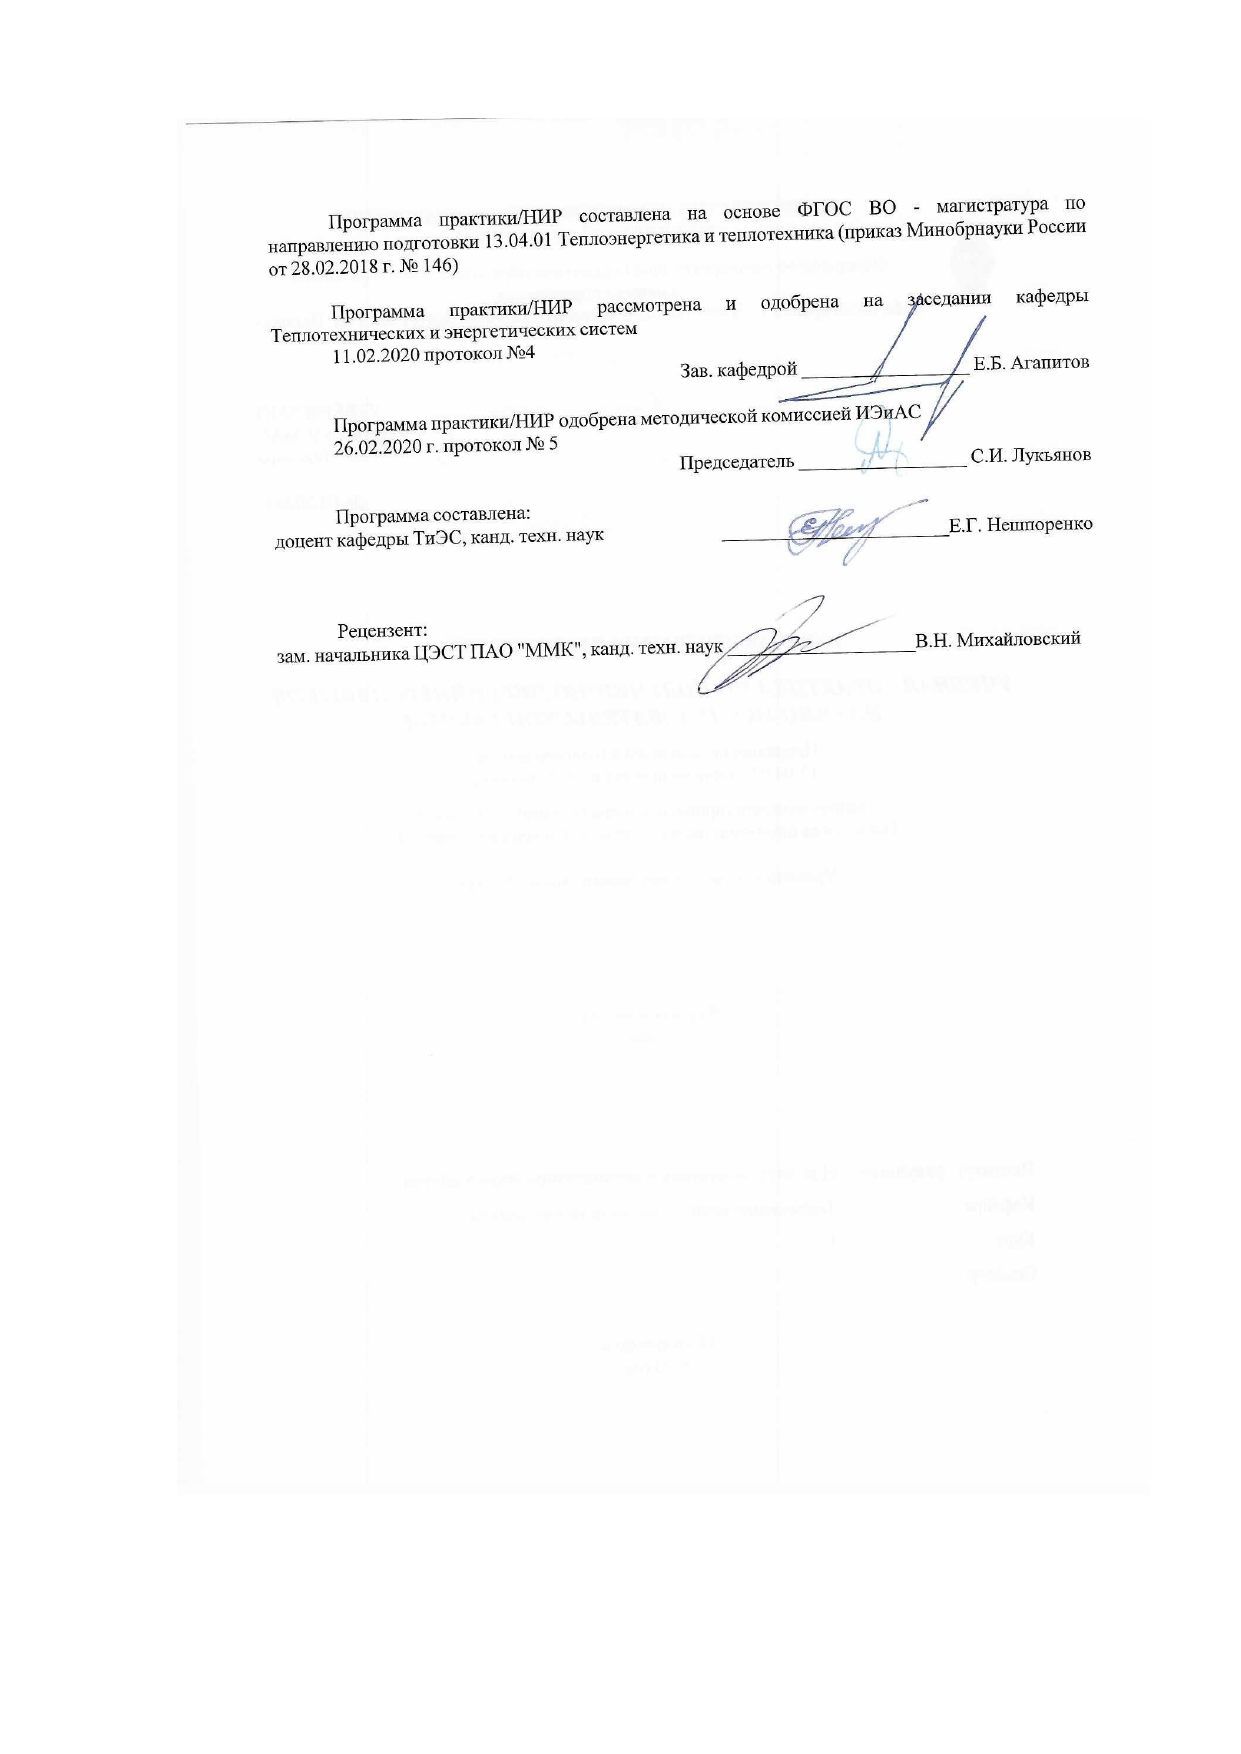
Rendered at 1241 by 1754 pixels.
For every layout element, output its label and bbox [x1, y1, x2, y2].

picture [177, 118, 1151, 1495]
